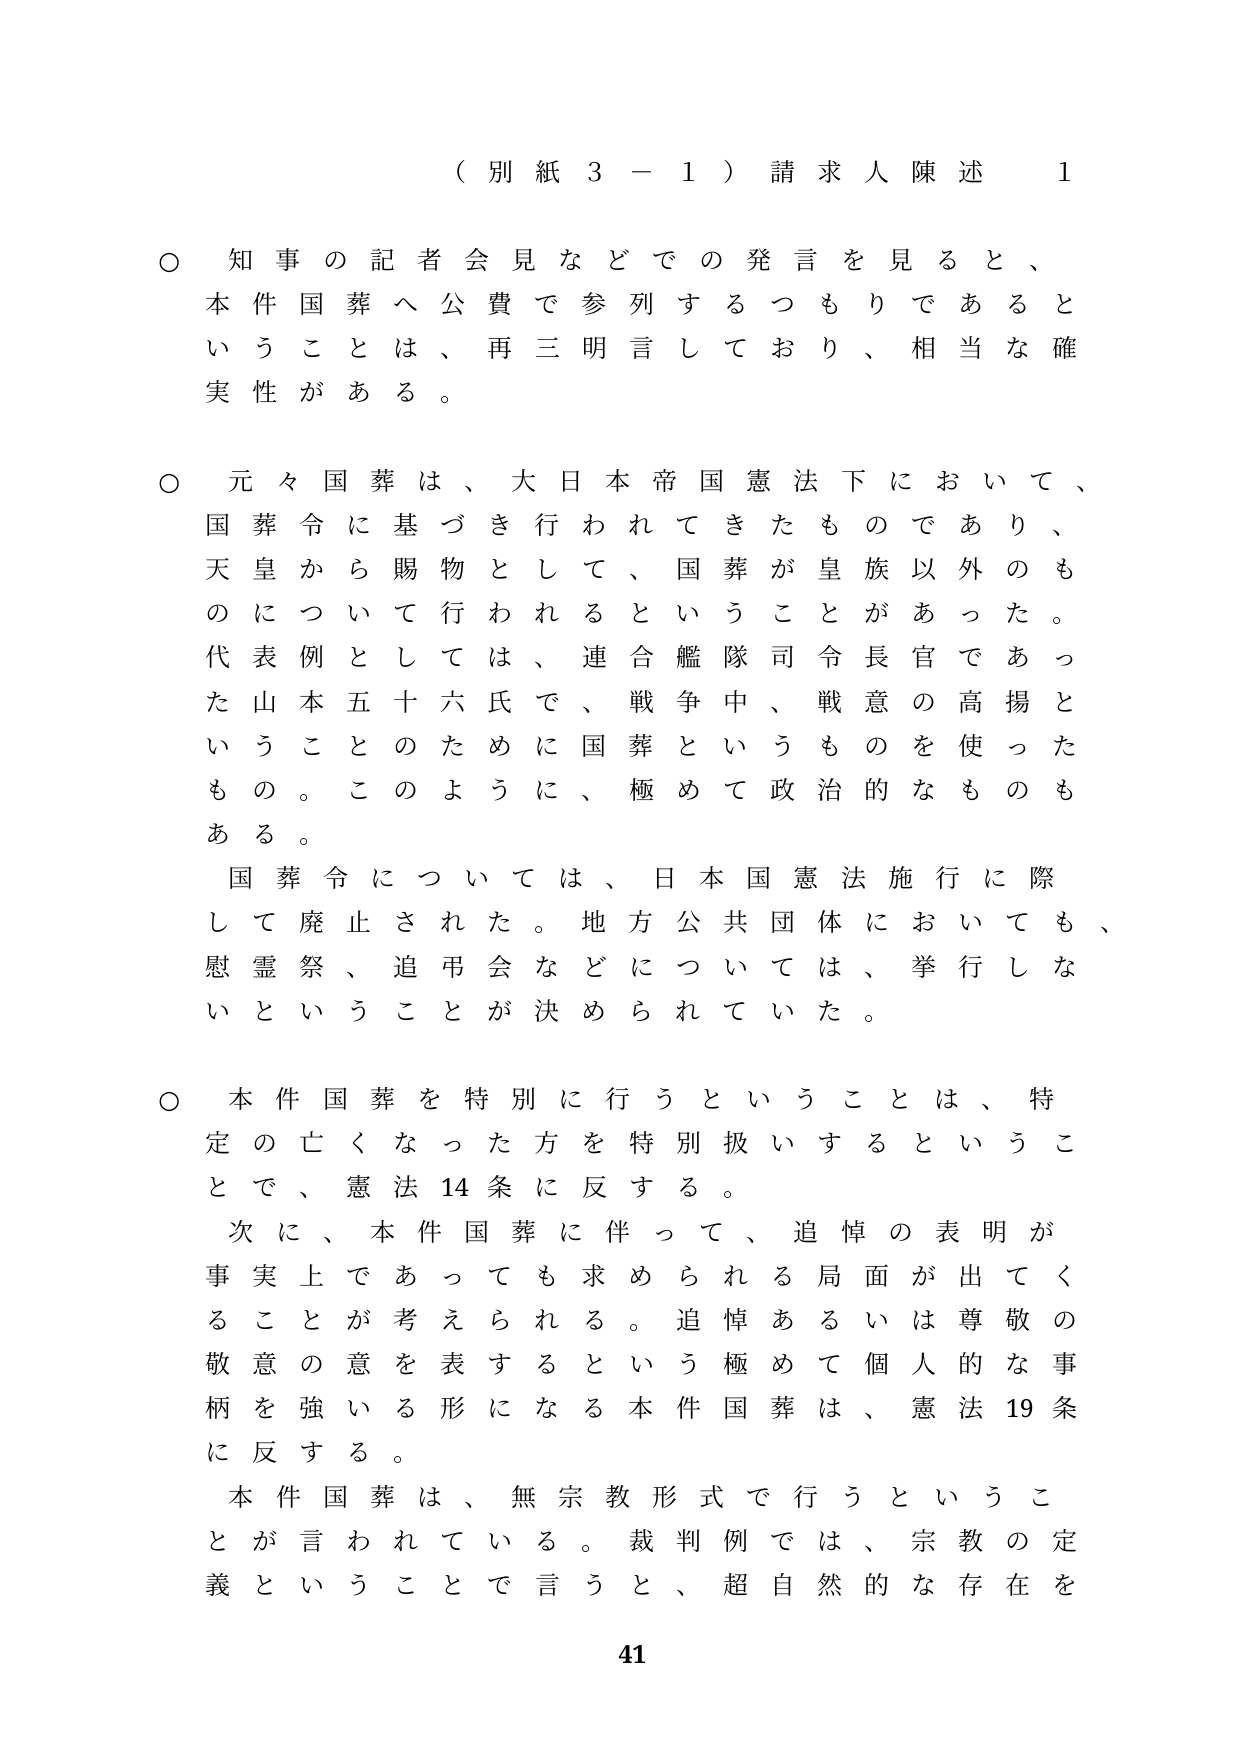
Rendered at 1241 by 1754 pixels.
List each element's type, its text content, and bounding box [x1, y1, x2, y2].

subtitle （別紙３－１）請求人陳述 １ [158, 148, 1100, 192]
text 国葬令については、日本国憲法施行に際して廃止された。地方公共団体においても、慰霊祭、追弔会などについては、挙行しないということが決められていた。 [182, 855, 1100, 1032]
text ○ 本件国葬を特別に行うということは、特定の亡くなった方を特別扱いするということで、憲法14条に反する。 [158, 1076, 1100, 1208]
text 次に、本件国葬に伴って、追悼の表明が事実上であっても求められる局面が出てくることが考えられる。追悼あるいは尊敬の敬意の意を表するという極めて個人的な事柄を強いる形になる本件国葬は、憲法19条に反する。 [182, 1208, 1100, 1473]
text ○ 知事の記者会見などでの発言を見ると、本件国葬へ公費で参列するつもりであるということは、再三明言しており、相当な確実性がある。 [158, 237, 1100, 413]
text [182, 1473, 1100, 1606]
text ○ 元々国葬は、大日本帝国憲法下において、国葬令に基づき行われてきたものであり、天皇から賜物として、国葬が皇族以外のものについて行われるということがあった。代表例としては、連合艦隊司令長官であった山本五十六氏で、戦争中、戦意の高揚ということのために国葬というものを使ったもの。このように、極めて政治的なものもある。 [158, 457, 1100, 855]
